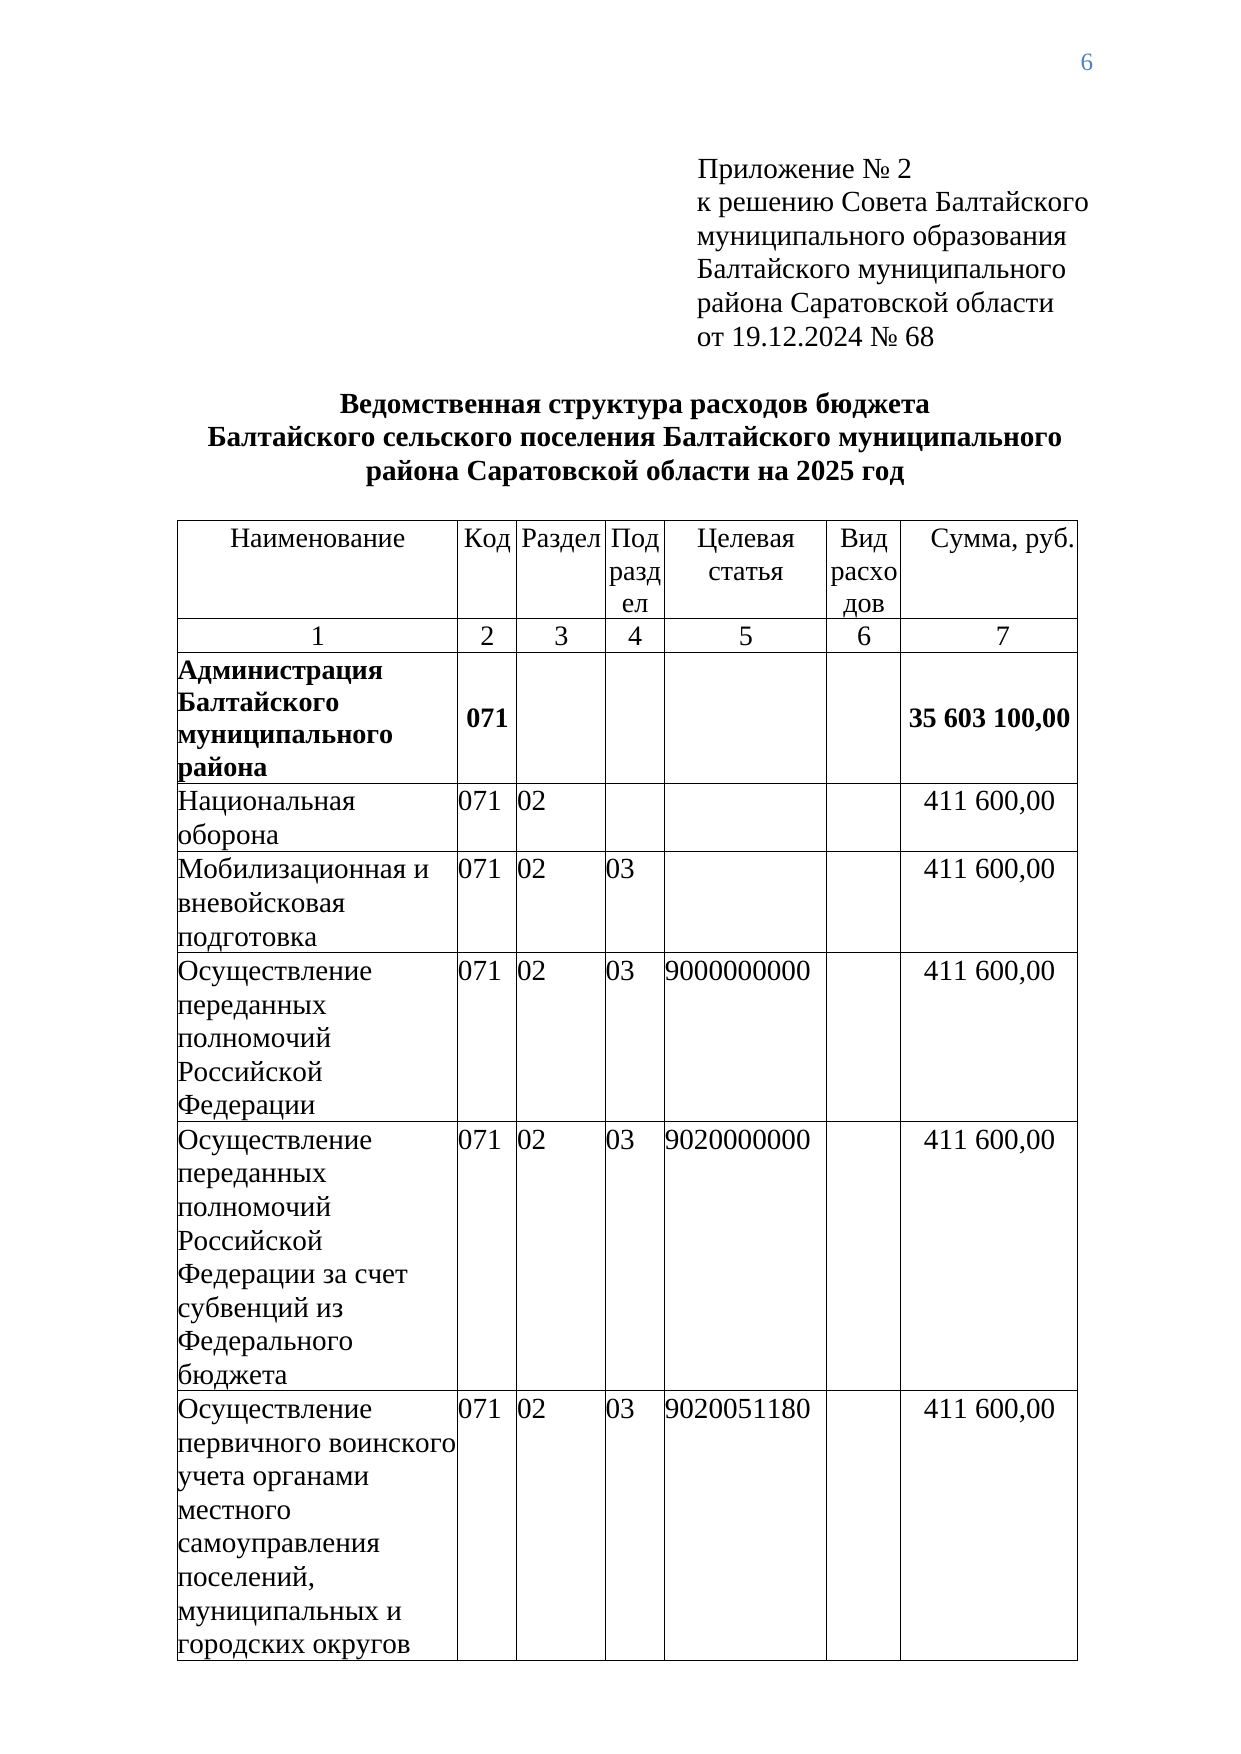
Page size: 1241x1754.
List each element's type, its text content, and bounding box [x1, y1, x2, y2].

table_cell [827, 653, 900, 782]
table_cell 03 [606, 1391, 664, 1660]
table_cell 9000000000 [665, 953, 826, 1121]
table_cell 02 [517, 953, 605, 1121]
table_cell 6 [827, 619, 900, 652]
table_cell [606, 653, 664, 782]
table_cell 03 [606, 1122, 664, 1390]
table_cell 02 [517, 1122, 605, 1390]
table_cell 02 [517, 852, 605, 952]
table_cell Вид расходов [827, 521, 900, 618]
table_cell Целевая статья [665, 521, 826, 618]
table_cell 071 [458, 852, 516, 952]
table_cell [665, 653, 826, 782]
table_cell Мобилизационная и вневойсковая подготовка [178, 852, 457, 952]
table_cell Администрация Балтайского муниципального района [178, 653, 457, 782]
table_cell 02 [517, 784, 605, 851]
table_cell Осуществление переданных полномочий Российской Федерации [178, 953, 457, 1121]
table_cell Подраздел [606, 521, 664, 618]
table_cell 071 [458, 784, 516, 851]
table_cell 411 600,00 [901, 1391, 1077, 1660]
table_cell 03 [606, 953, 664, 1121]
table_cell Раздел [517, 521, 605, 618]
table_cell 3 [517, 619, 605, 652]
table_cell Наименование [178, 521, 457, 618]
table_cell 7 [901, 619, 1077, 652]
table_cell 35 603 100,00 [901, 653, 1077, 782]
table_cell 411 600,00 [901, 1122, 1077, 1390]
table_cell [827, 784, 900, 851]
table_cell 411 600,00 [901, 852, 1077, 952]
table_cell [827, 852, 900, 952]
table_cell 02 [517, 1391, 605, 1660]
table_cell 5 [665, 619, 826, 652]
table_cell Код [458, 521, 516, 618]
table_cell 9020051180 [665, 1391, 826, 1660]
table_cell [827, 1122, 900, 1390]
table_cell 411 600,00 [901, 953, 1077, 1121]
table_cell 071 [458, 1391, 516, 1660]
table_cell 071 [458, 1122, 516, 1390]
table_cell 411 600,00 [901, 784, 1077, 851]
table_cell 4 [606, 619, 664, 652]
table_cell [665, 852, 826, 952]
table_cell 2 [458, 619, 516, 652]
table_header [163, 151, 1184, 520]
table_cell 071 [458, 953, 516, 1121]
table_cell [606, 784, 664, 851]
table_cell Осуществление переданных полномочий Российской Федерации за счет субвенций из Федерального бюджета [178, 1122, 457, 1390]
table_cell Сумма, руб. [901, 521, 1077, 618]
table_cell Осуществление первичного воинского учета органами местного самоуправления поселений, муниципальных и городских округов [178, 1391, 457, 1660]
table_cell 9020000000 [665, 1122, 826, 1390]
table_cell 071 [458, 653, 516, 782]
table_cell [827, 953, 900, 1121]
table_cell [665, 784, 826, 851]
table_cell 1 [178, 619, 457, 652]
table_cell 03 [606, 852, 664, 952]
table_cell [517, 653, 605, 782]
table_cell [827, 1391, 900, 1660]
table_cell Национальная оборона [178, 784, 457, 851]
